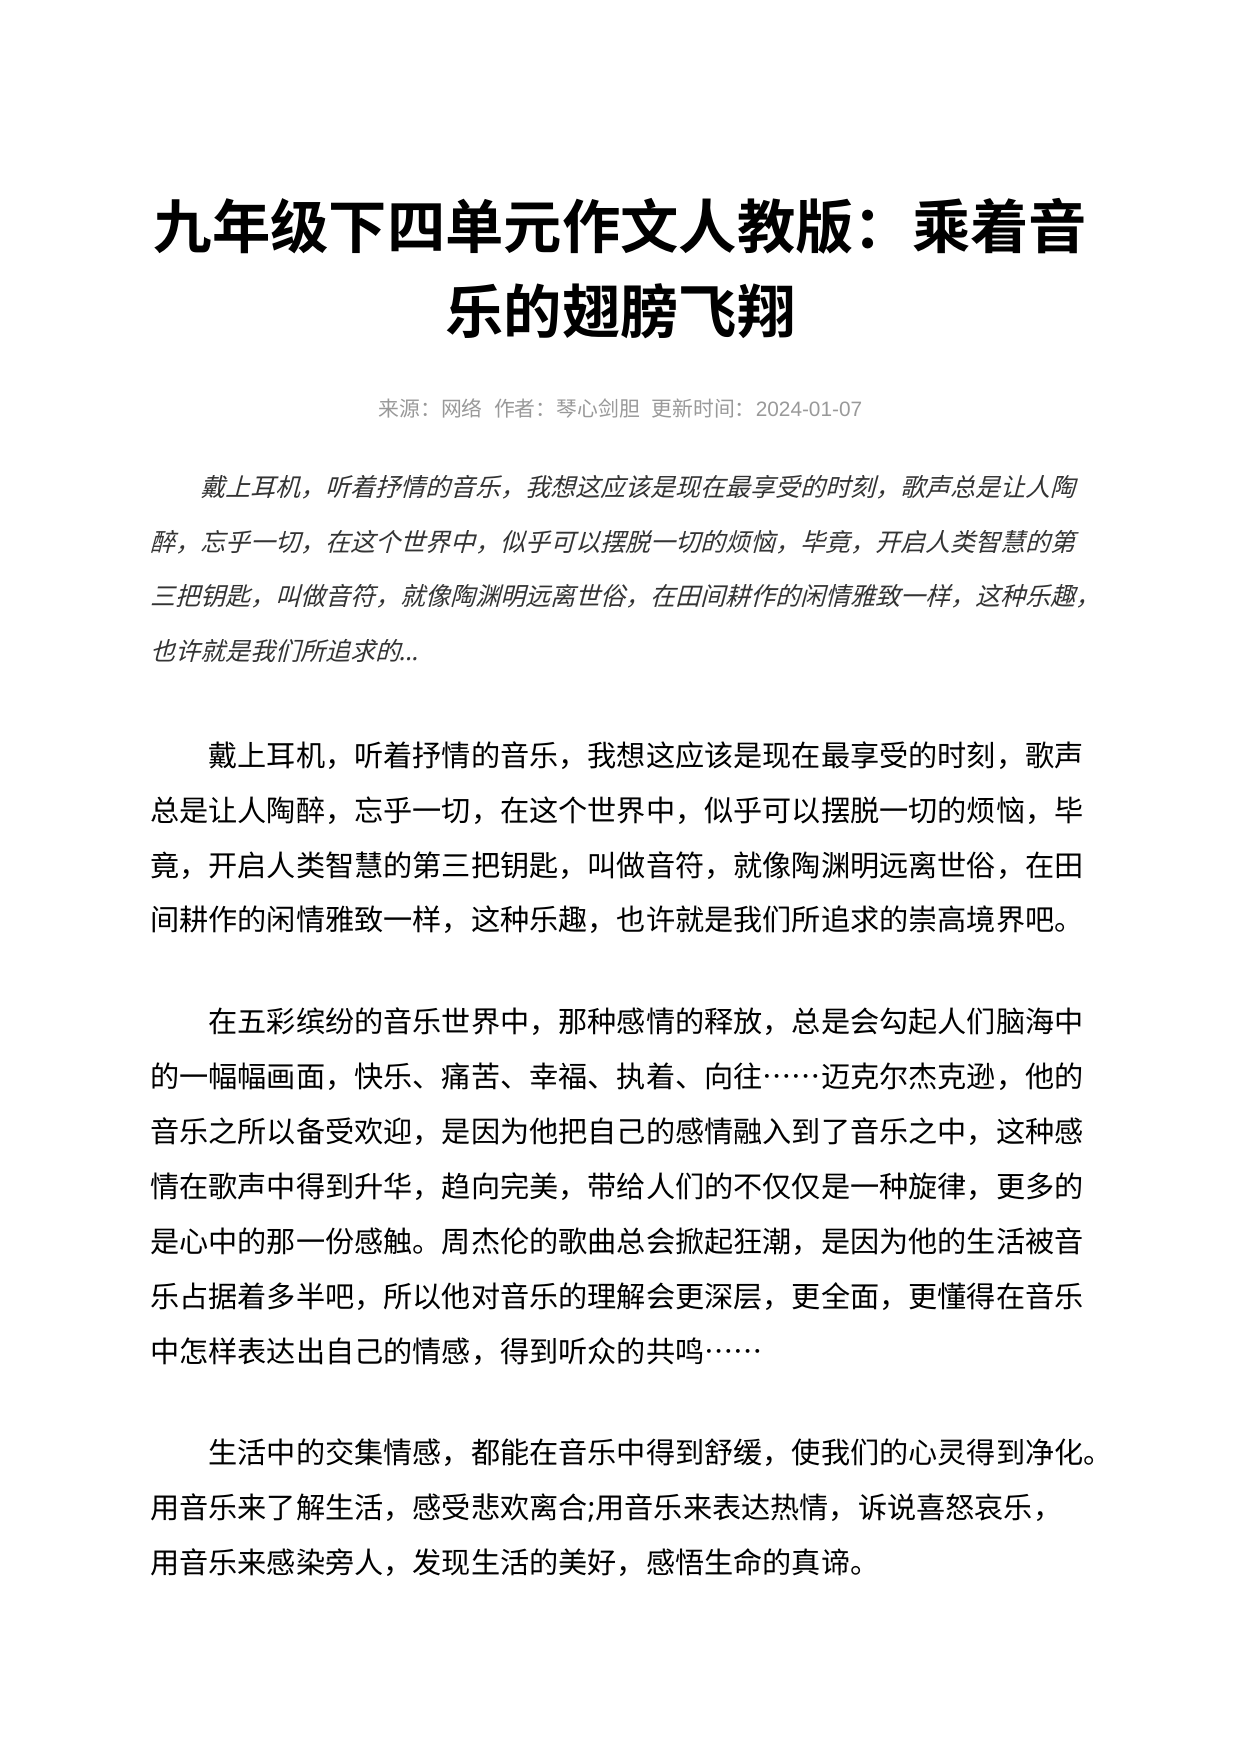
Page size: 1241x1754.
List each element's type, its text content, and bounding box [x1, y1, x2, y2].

text 来源：网络 作者：琴心剑胆 更新时间：2024-01-07 [150, 397, 1090, 421]
text 在五彩缤纷的音乐世界中，那种感情的释放，总是会勾起人们脑海中的一幅幅画面，快乐、痛苦、幸福、执着、向往……迈克尔杰克逊，他的音乐之所以备受欢迎，是因为他把自己的感情融入到了音乐之中，这种感情在歌声中得到升华，趋向完美，带给人们的不仅仅是一种旋律，更多的是心中的那一份感触。周杰伦的歌曲总会掀起狂潮，是因为他的生活被音乐占据着多半吧，所以他对音乐的理解会更深层，更全面，更懂得在音乐中怎样表达出自己的情感，得到听众的共鸣…… [150, 999, 1090, 1370]
text 生活中的交集情感，都能在音乐中得到舒缓，使我们的心灵得到净化。用音乐来了解生活，感受悲欢离合;用音乐来表达热情，诉说喜怒哀乐，用音乐来感染旁人，发现生活的美好，感悟生命的真谛。 [150, 1430, 1090, 1582]
subtitle 九年级下四单元作文人教版：乘着音乐的翅膀飞翔 [150, 181, 1090, 350]
text 戴上耳机，听着抒情的音乐，我想这应该是现在最享受的时刻，歌声总是让人陶醉，忘乎一切，在这个世界中，似乎可以摆脱一切的烦恼，毕竟，开启人类智慧的第三把钥匙，叫做音符，就像陶渊明远离世俗，在田间耕作的闲情雅致一样，这种乐趣，也许就是我们所追求的... [150, 468, 1090, 667]
text 戴上耳机，听着抒情的音乐，我想这应该是现在最享受的时刻，歌声总是让人陶醉，忘乎一切，在这个世界中，似乎可以摆脱一切的烦恼，毕竟，开启人类智慧的第三把钥匙，叫做音符，就像陶渊明远离世俗，在田间耕作的闲情雅致一样，这种乐趣，也许就是我们所追求的崇高境界吧。 [150, 732, 1090, 939]
